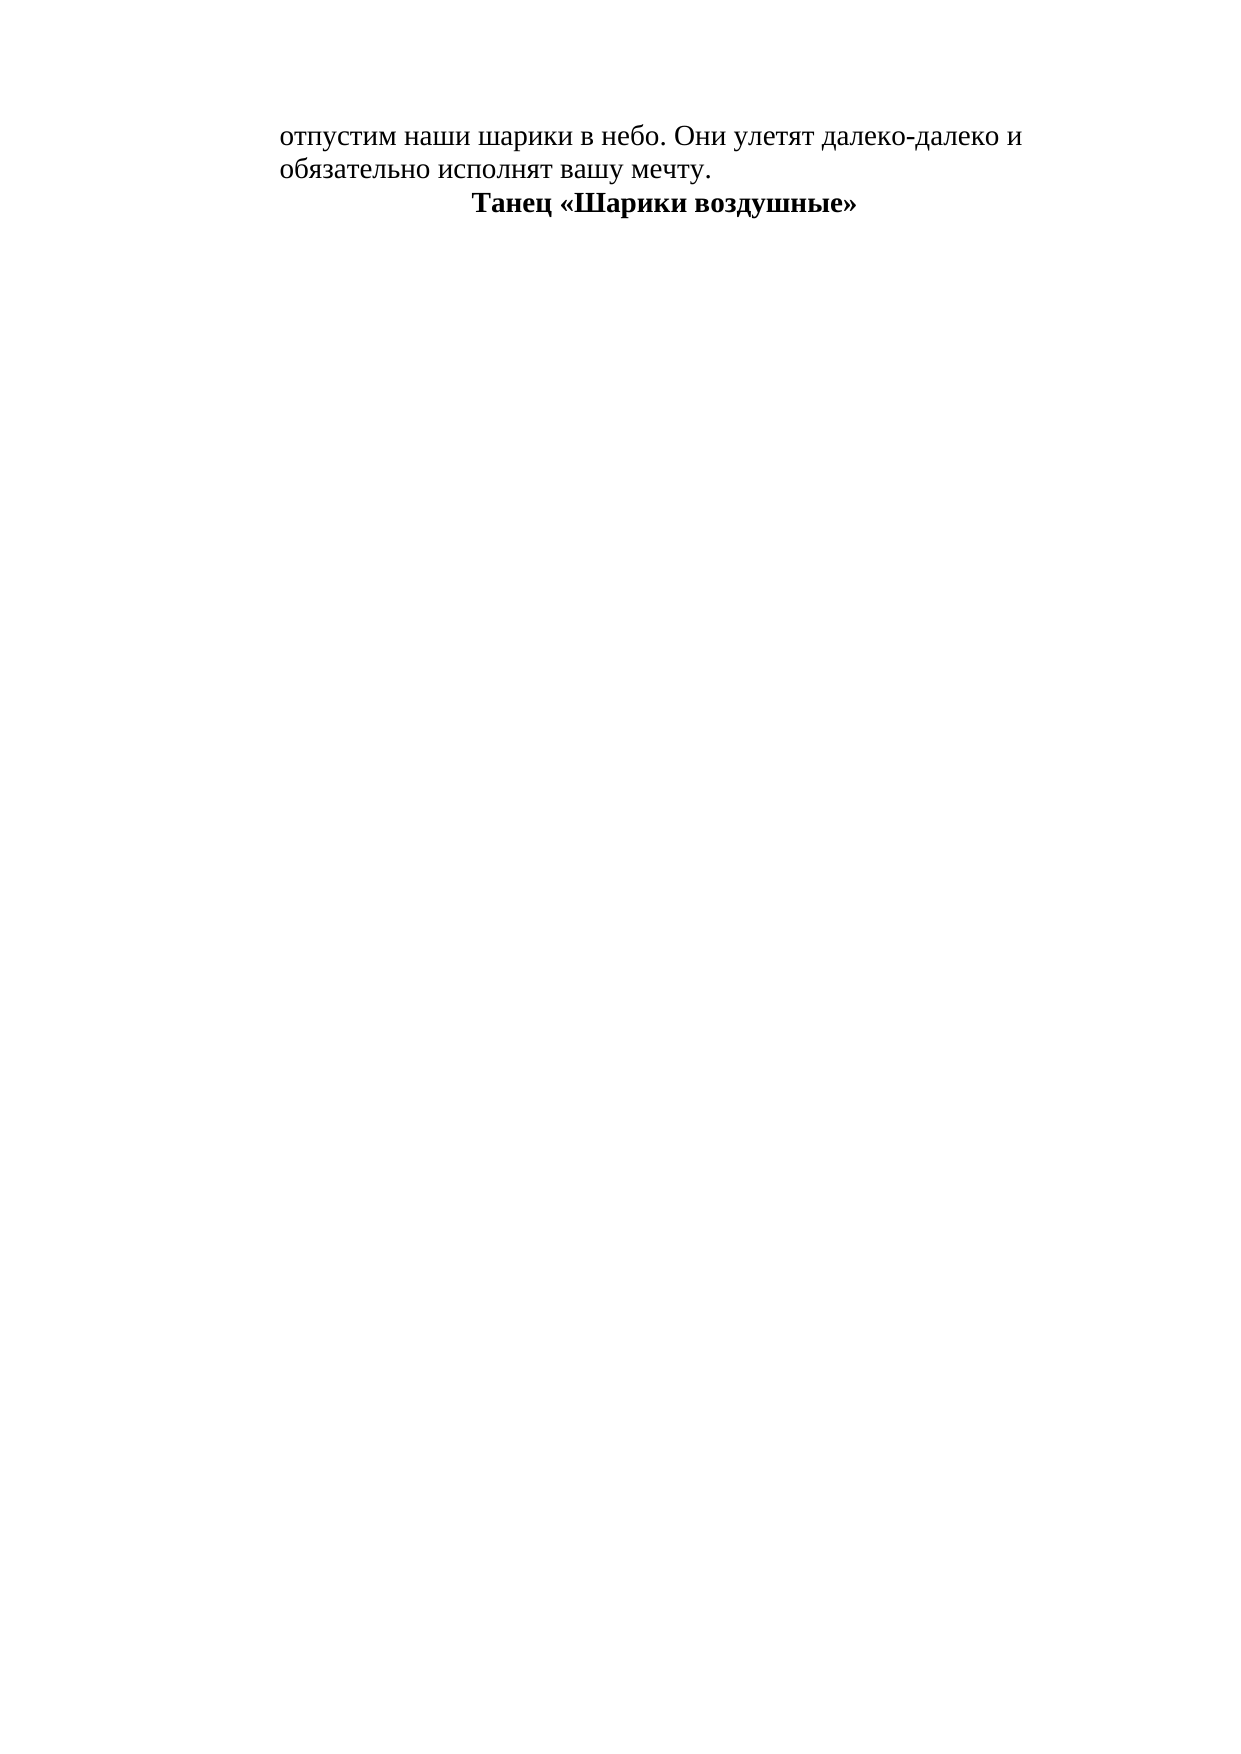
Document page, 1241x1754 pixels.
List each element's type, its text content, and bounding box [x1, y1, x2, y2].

text Танец «Шарики воздушные» [177, 185, 1152, 219]
text обязательно исполнят вашу мечту. [177, 152, 1152, 185]
text отпустим наши шарики в небо. Они улетят далеко-далеко и [177, 118, 1152, 152]
